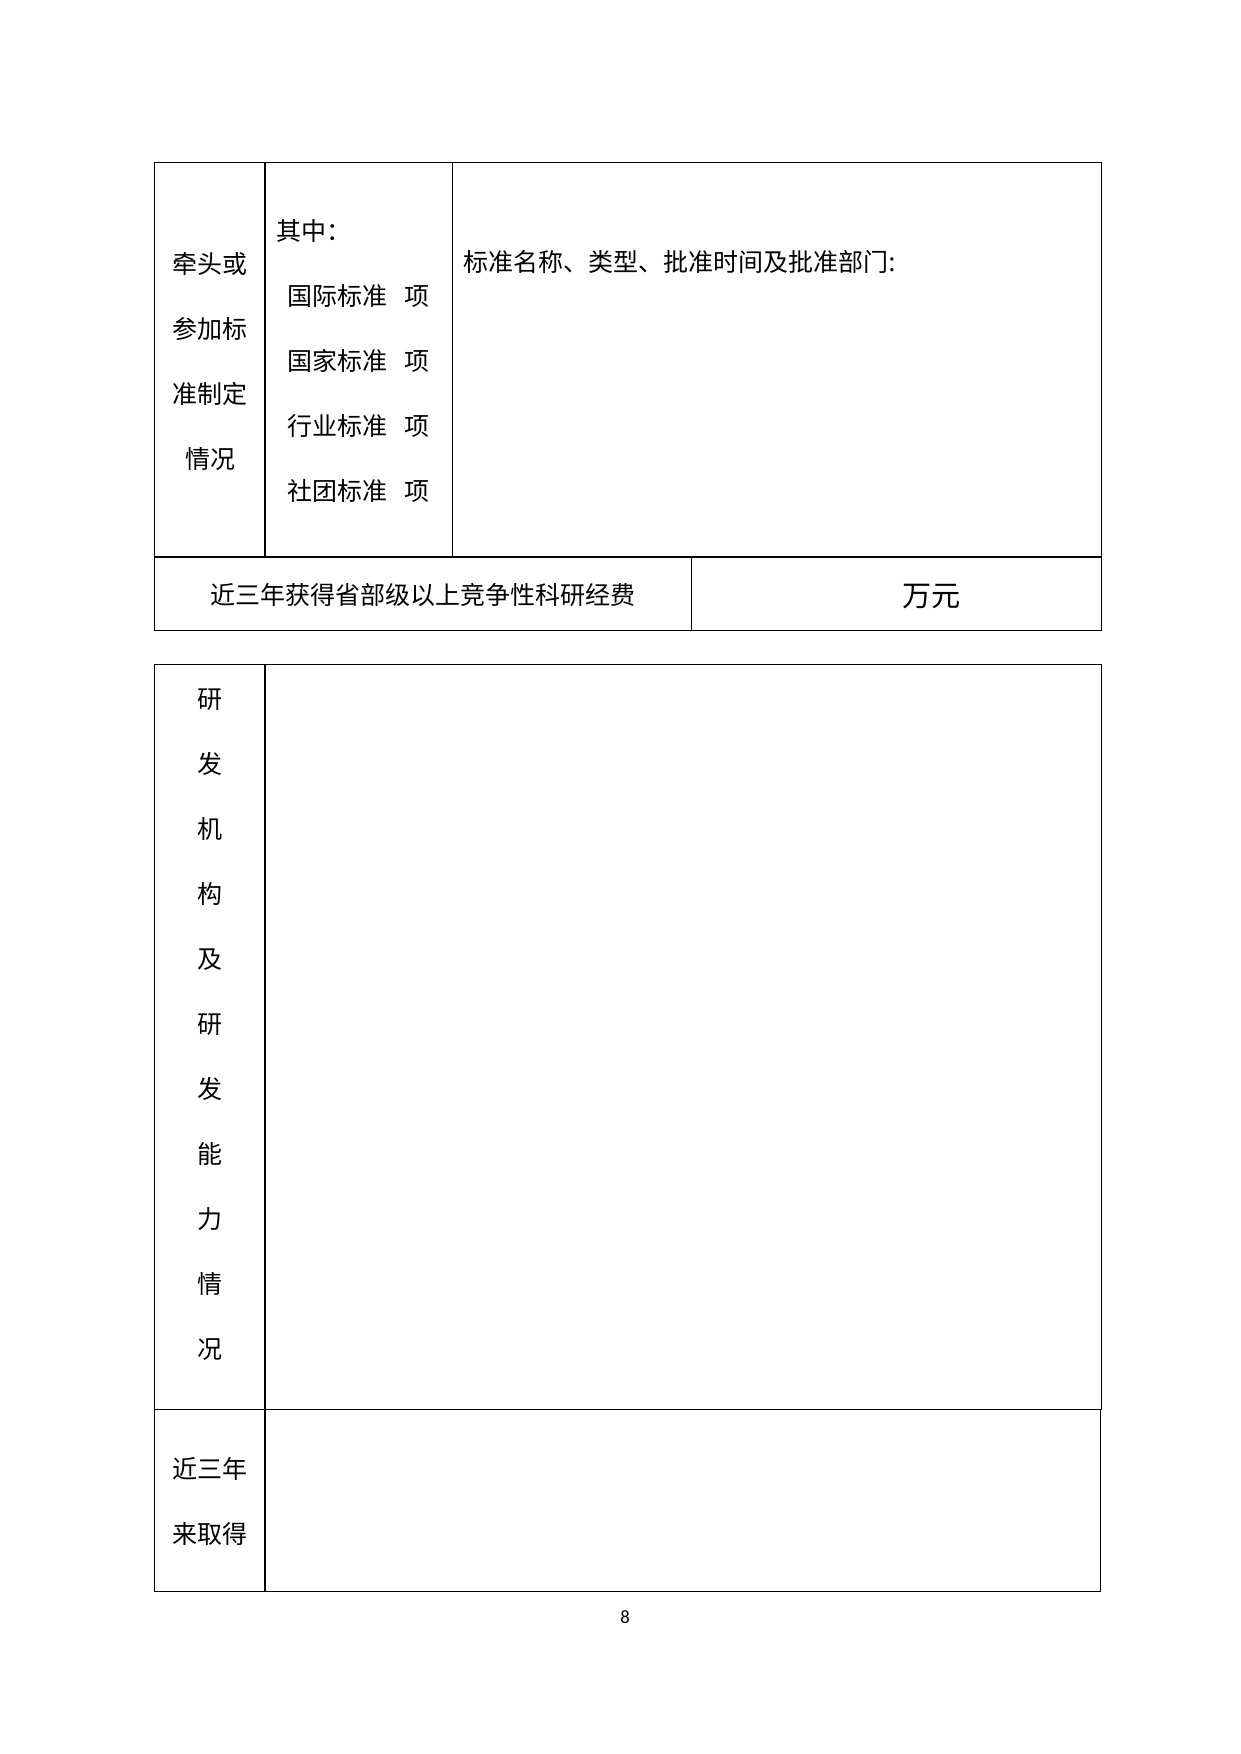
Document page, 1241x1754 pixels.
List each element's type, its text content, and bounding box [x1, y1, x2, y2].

table_cell 其中： 国际标准 项 国家标准 项行业标准 项 社团标准 项 [266, 163, 452, 556]
table_cell 万元 [692, 558, 1101, 630]
table_cell 标准名称、类型、批准时间及批准部门: [453, 163, 1101, 556]
table_cell 近三年获得省部级以上竞争性科研经费 [155, 558, 691, 630]
table_header 研 发 机 构 及 研 发 能 力 情 况 [155, 665, 264, 1409]
table_cell [266, 1410, 1100, 1591]
table_header [266, 665, 1101, 1409]
table_cell 牵头或参加标准制定情况 [155, 163, 264, 556]
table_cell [155, 1410, 264, 1591]
